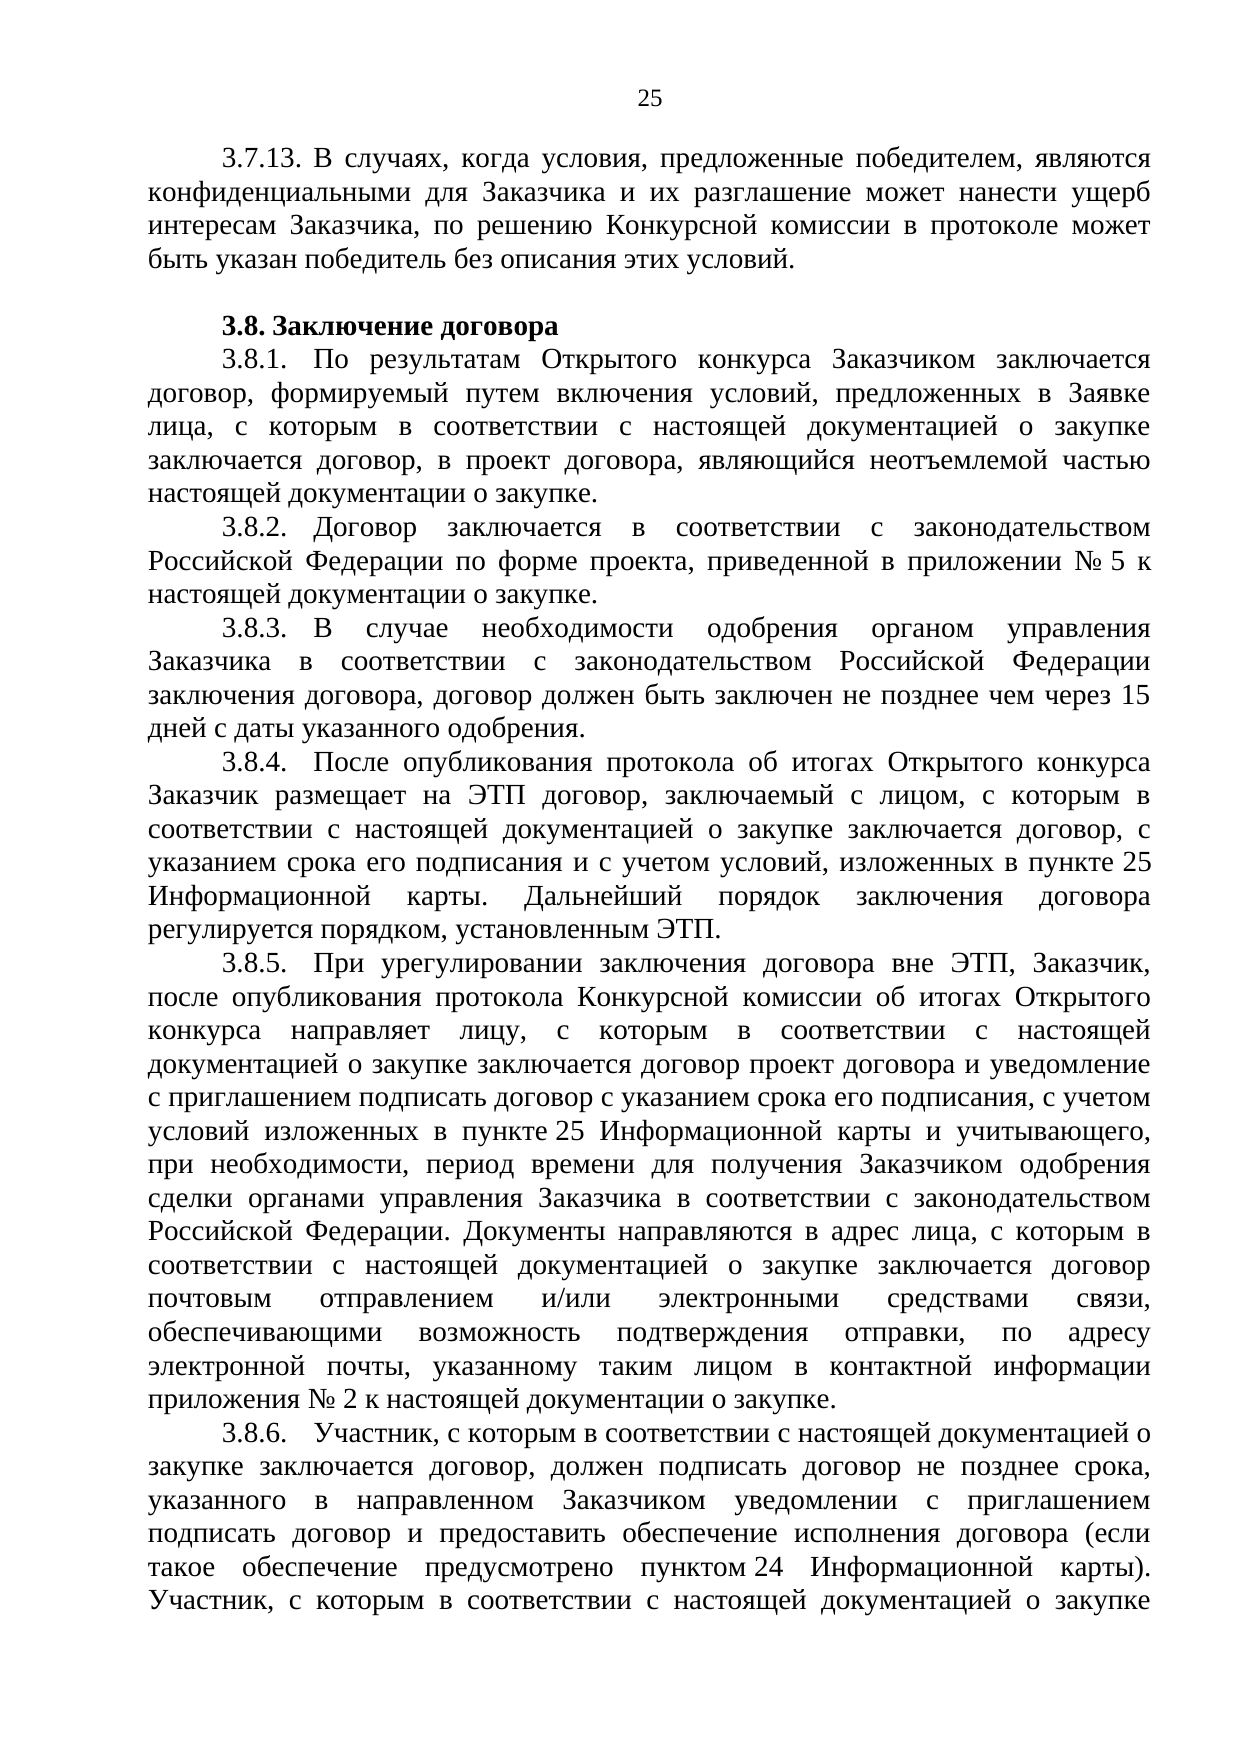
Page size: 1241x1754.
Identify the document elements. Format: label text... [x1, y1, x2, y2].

list После опубликования протокола об итогах Открытого конкурса Заказчик размещает на ЭТП договор, заключаемый с лицом, с которым в соответствии с настоящей документацией о закупке заключается договор, с указанием срока его подписания и с учетом условий, изложенных в пункте 25 Информационной карты. Дальнейший порядок заключения договора регулируется порядком, установленным ЭТП. [148, 744, 1152, 945]
list В случае необходимости одобрения органом управления Заказчика в соответствии с законодательством Российской Федерации заключения договора, договор должен быть заключен не позднее чем через 15 дней с даты указанного одобрения. [148, 610, 1152, 744]
list Заключение договора [148, 308, 1152, 341]
list Договор заключается в соответствии с законодательством Российской Федерации по форме проекта, приведенной в приложении № 5 к настоящей документации о закупке. [148, 509, 1152, 610]
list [148, 1415, 1152, 1616]
list По результатам Открытого конкурса Заказчиком заключается договор, формируемый путем включения условий, предложенных в Заявке лица, с которым в соответствии с настоящей документацией о закупке заключается договор, в проект договора, являющийся неотъемлемой частью настоящей документации о закупке. [148, 341, 1152, 509]
list В случаях, когда условия, предложенные победителем, являются конфиденциальными для Заказчика и их разглашение может нанести ущерб интересам Заказчика, по решению Конкурсной комиссии в протоколе может быть указан победитель без описания этих условий. [148, 140, 1152, 274]
list При урегулировании заключения договора вне ЭТП, Заказчик, после опубликования протокола Конкурсной комиссии об итогах Открытого конкурса направляет лицу, с которым в соответствии с настоящей документацией о закупке заключается договор проект договора и уведомление с приглашением подписать договор с указанием срока его подписания, с учетом условий изложенных в пункте 25 Информационной карты и учитывающего, при необходимости, период времени для получения Заказчиком одобрения сделки органами управления Заказчика в соответствии с законодательством Российской Федерации. Документы направляются в адрес лица, с которым в соответствии с настоящей документацией о закупке заключается договор почтовым отправлением и/или электронными средствами связи, обеспечивающими возможность подтверждения отправки, по адресу электронной почты, указанному таким лицом в контактной информации приложения № 2 к настоящей документации о закупке. [148, 945, 1152, 1415]
